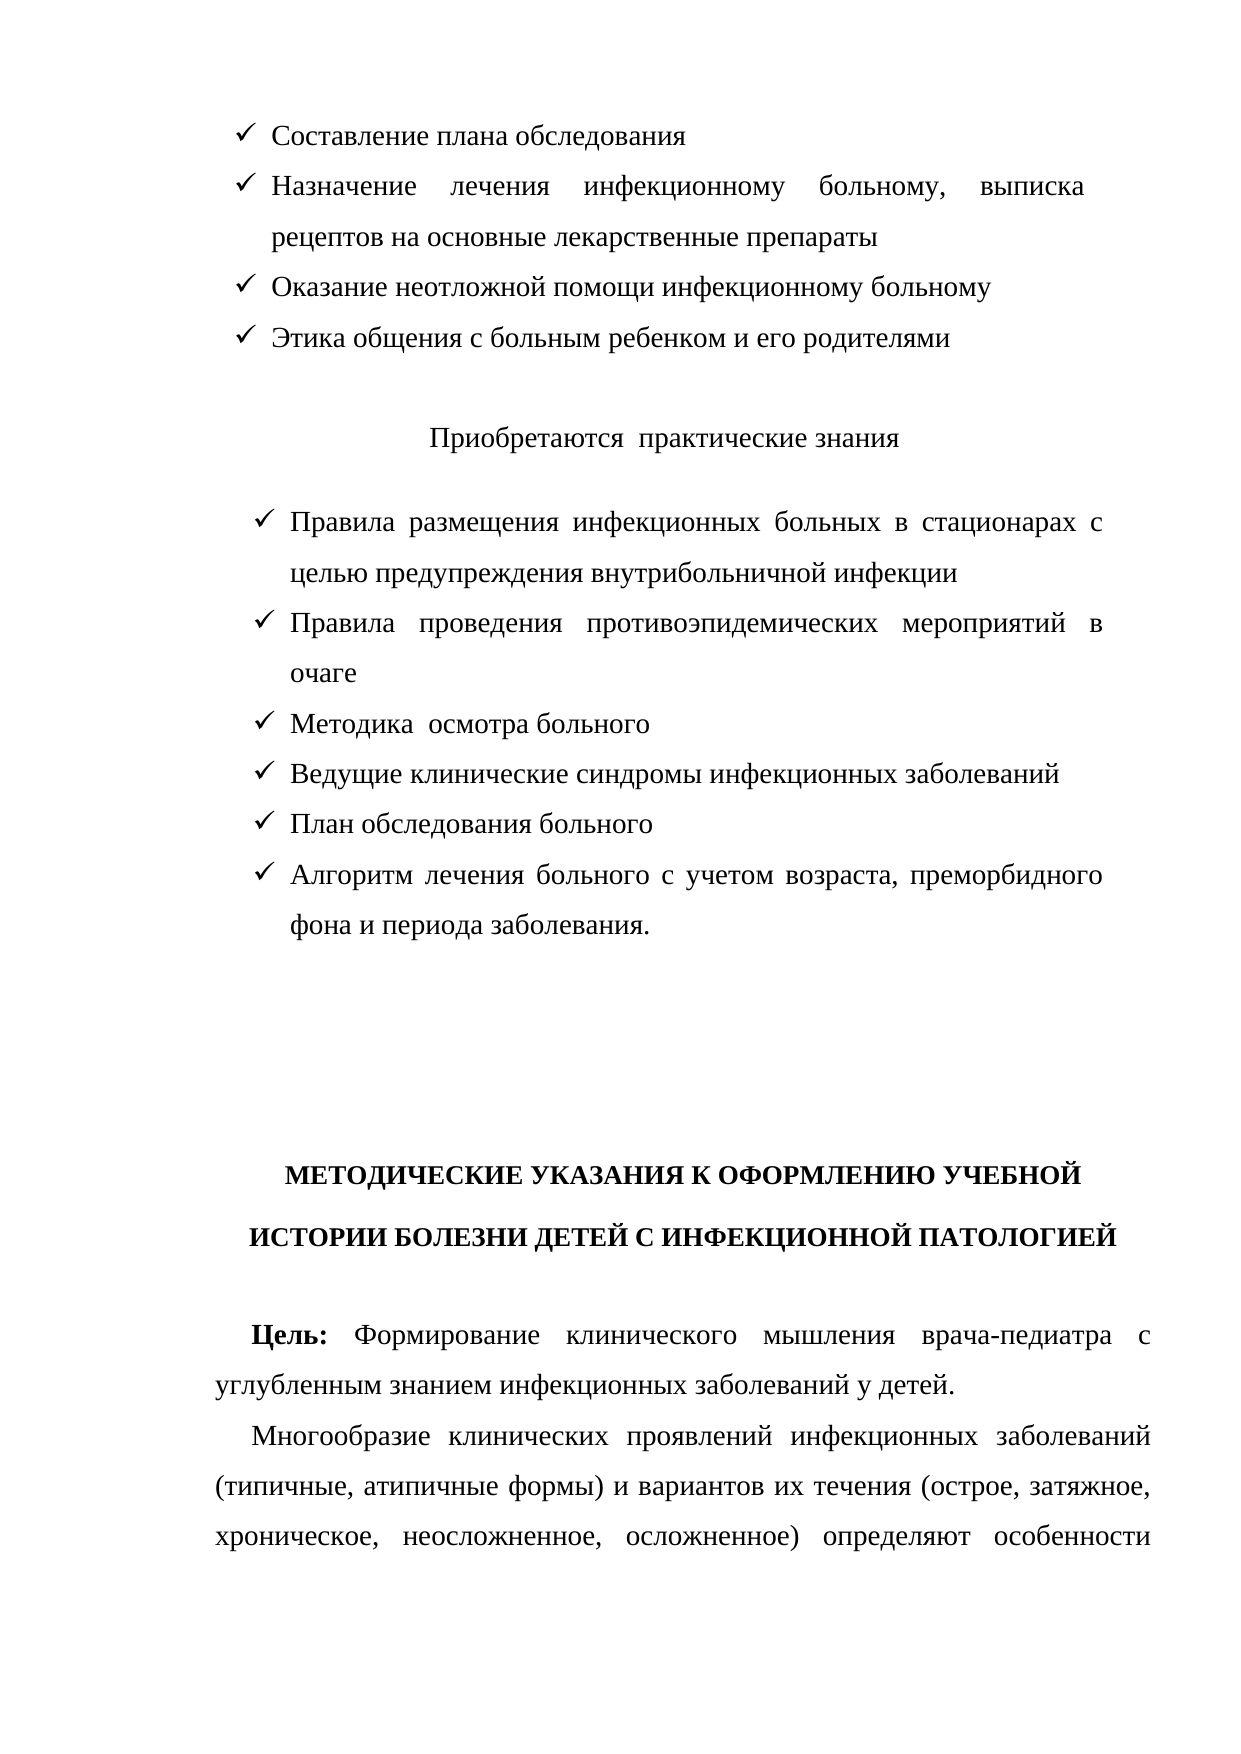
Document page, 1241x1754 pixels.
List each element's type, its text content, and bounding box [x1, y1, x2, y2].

list Правила размещения инфекционных больных в стационарах с целью предупреждения внутрибольничной инфекции [252, 504, 1104, 588]
text ИСТОРИИ БОЛЕЗНИ ДЕТЕЙ С ИНФЕКЦИОННОЙ ПАТОЛОГИЕЙ [215, 1221, 1152, 1252]
list Методика осмотра больного [252, 706, 1104, 739]
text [215, 1418, 1152, 1552]
text МЕТОДИЧЕСКИЕ УКАЗАНИЯ К ОФОРМЛЕНИЮ УЧЕБНОЙ [215, 1159, 1152, 1190]
list Назначение лечения инфекционному больному, выписка рецептов на основные лекарственные препараты [233, 168, 1085, 252]
list Правила проведения противоэпидемических мероприятий в очаге [252, 605, 1104, 689]
list Ведущие клинические синдромы инфекционных заболеваний [252, 756, 1104, 790]
list Составление плана обследования [233, 118, 1085, 152]
list Этика общения с больным ребенком и его родителями [233, 320, 1085, 353]
list План обследования больного [252, 807, 1104, 840]
text Приобретаются практические знания [177, 420, 1152, 454]
list Алгоритм лечения больного с учетом возраста, преморбидного фона и периода заболевания. [252, 857, 1104, 941]
list Оказание неотложной помощи инфекционному больному [233, 269, 1085, 303]
text Цель: Формирование клинического мышления врача-педиатра с углубленным знанием инфекционных заболеваний у детей. [215, 1317, 1152, 1401]
